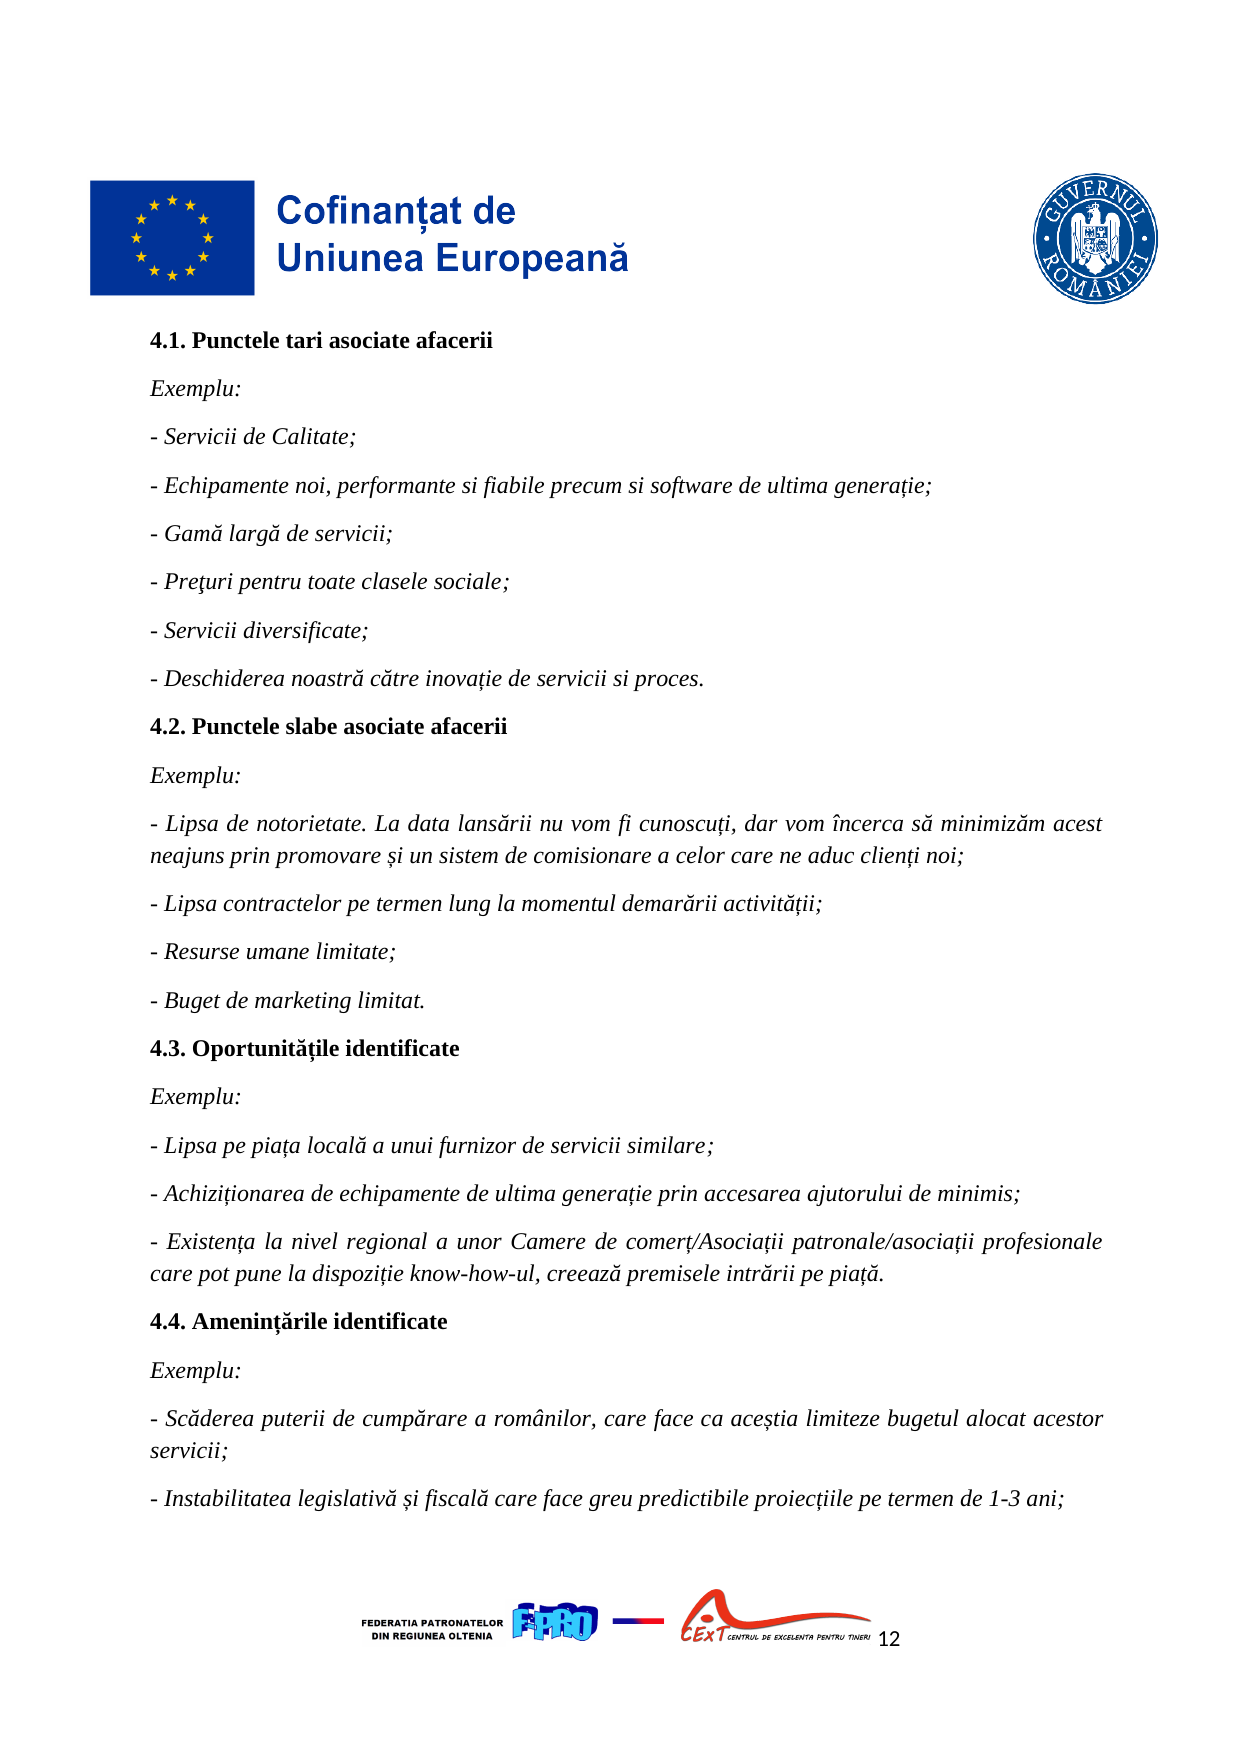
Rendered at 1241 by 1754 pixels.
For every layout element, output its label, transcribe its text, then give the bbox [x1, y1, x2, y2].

text - Echipamente noi, performante si fiabile precum si software de ultima generație; [150, 471, 1107, 498]
text - Achiziționarea de echipamente de ultima generație prin accesarea ajutorului de minimis; [150, 1179, 1107, 1207]
text 4.2. Punctele slabe asociate afacerii [150, 712, 1107, 740]
text - Lipsa de notorietate. La data lansării nu vom fi cunoscuți, dar vom încerca să minimizăm acest neajuns prin promovare și un sistem de comisionare a celor care ne aduc clienți noi; [150, 809, 1107, 868]
text Exemplu: [150, 1082, 1107, 1110]
text 4.3. Oportunitățile identificate [150, 1034, 1107, 1062]
text Exemplu: [150, 374, 1107, 402]
picture [81, 171, 652, 305]
text - Servicii diversificate; [150, 616, 1107, 643]
picture [1031, 171, 1159, 305]
text - Gamă largă de servicii; [150, 519, 1107, 547]
text - Instabilitatea legislativă și fiscală care face greu predictibile proiecțiile pe termen de 1-3 ani; [150, 1484, 1107, 1512]
text 4.4. Amenințările identificate [150, 1307, 1107, 1335]
text - Scăderea puterii de cumpărare a românilor, care face ca aceștia limiteze bugetul alocat acestor servicii; [150, 1404, 1107, 1463]
text Exemplu: [150, 1356, 1107, 1383]
text - Deschiderea noastră către inovație de servicii si proces. [150, 664, 1107, 692]
text 4.1. Punctele tari asociate afacerii [150, 239, 1107, 353]
text - Servicii de Calitate; [150, 422, 1107, 450]
picture [357, 1584, 877, 1647]
text - Lipsa contractelor pe termen lung la momentul demarării activității; [150, 889, 1107, 917]
text - Preţuri pentru toate clasele sociale; [150, 567, 1107, 595]
text - Buget de marketing limitat. [150, 986, 1107, 1013]
text - Resurse umane limitate; [150, 937, 1107, 965]
text - Lipsa pe piața locală a unui furnizor de servicii similare; [150, 1131, 1107, 1158]
text - Existența la nivel regional a unor Camere de comerț/Asociații patronale/asociații profesionale care pot pune la dispoziție know-how-ul, creează premisele intrării pe piață. [150, 1227, 1107, 1287]
text Exemplu: [150, 761, 1107, 788]
